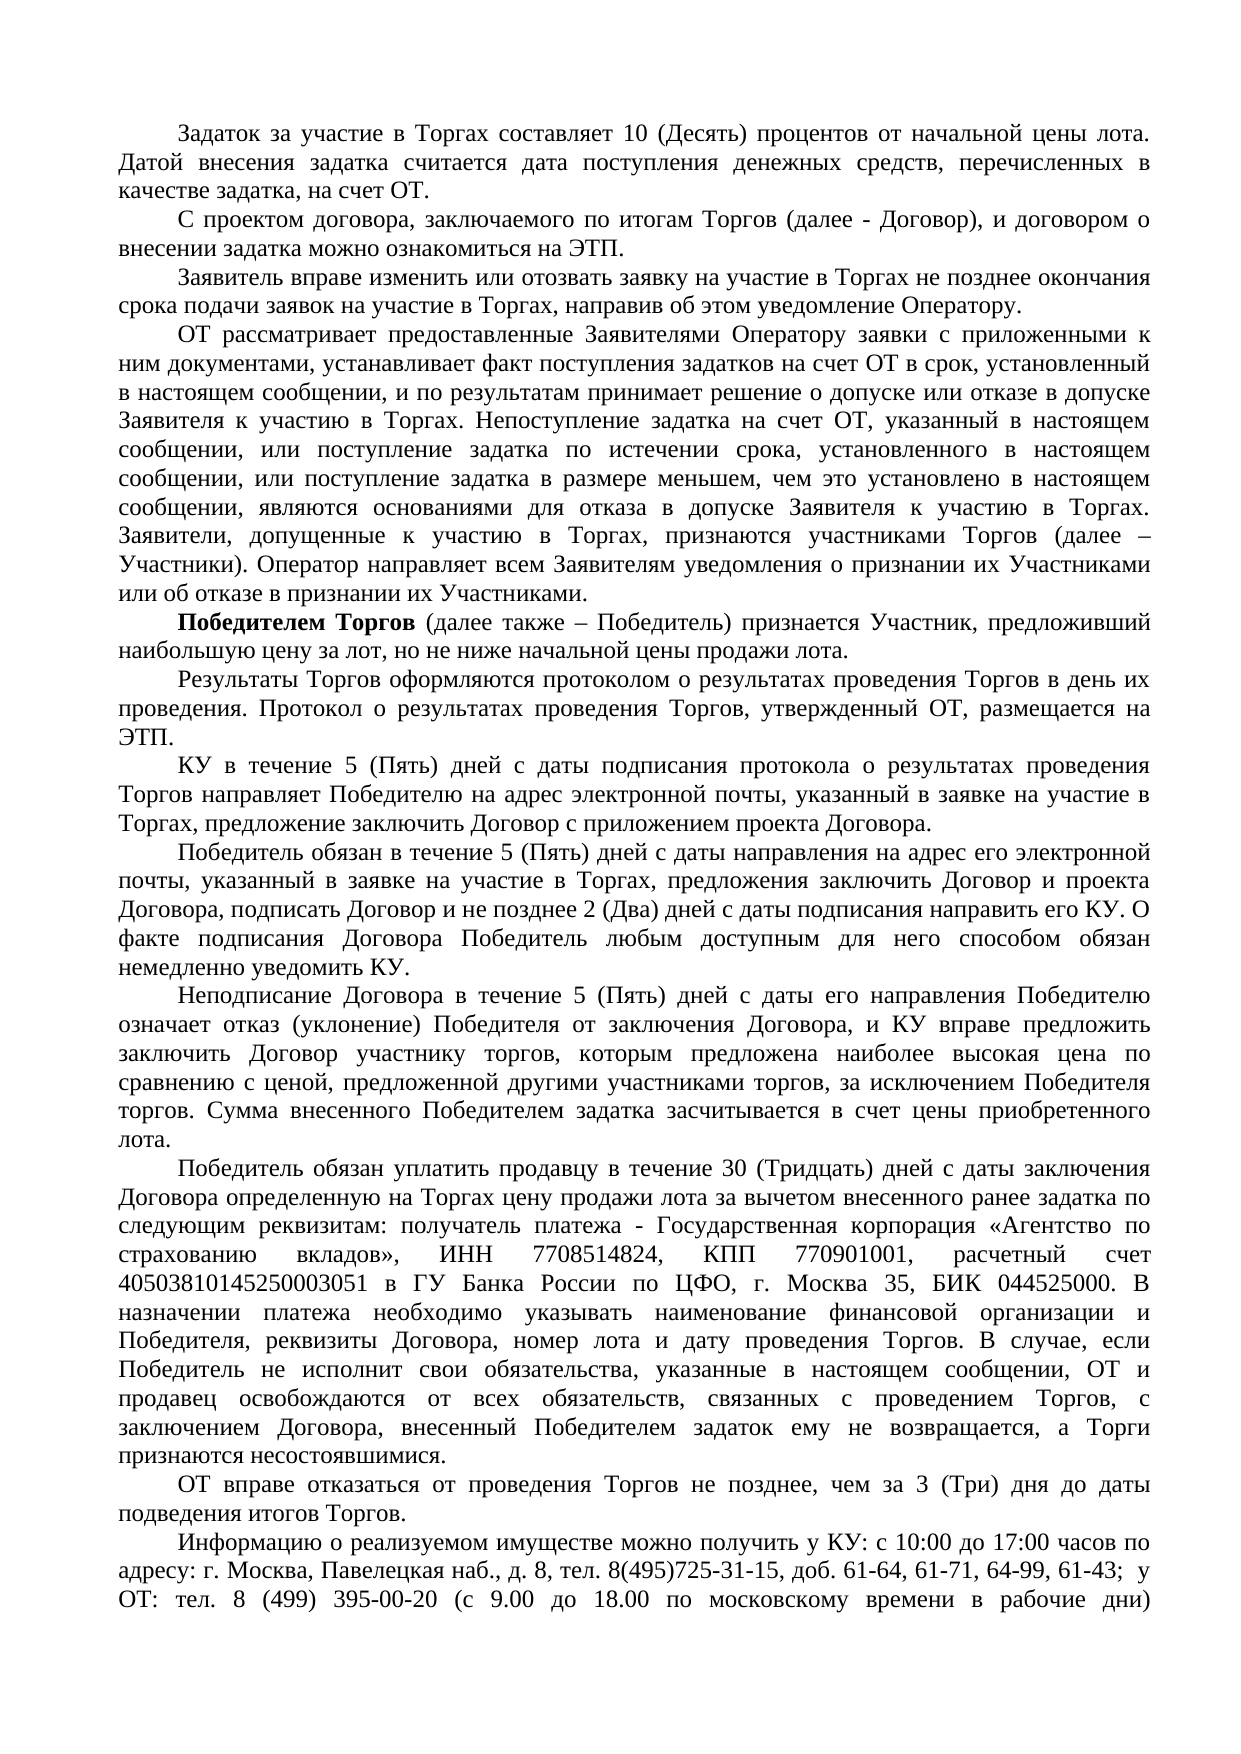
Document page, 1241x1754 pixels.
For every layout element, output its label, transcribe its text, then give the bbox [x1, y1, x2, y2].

text Победителем Торгов (далее также – Победитель) признается Участник, предложивший наибольшую цену за лот, но не ниже начальной цены продажи лота. [118, 607, 1151, 664]
text Победитель обязан уплатить продавцу в течение 30 (Тридцать) дней с даты заключения Договора определенную на Торгах цену продажи лота за вычетом внесенного ранее задатка по следующим реквизитам: получатель платежа - Государственная корпорация «Агентство по страхованию вкладов», ИНН 7708514824, КПП 770901001, расчетный счет 40503810145250003051 в ГУ Банка России по ЦФО, г. Москва 35, БИК 044525000. В назначении платежа необходимо указывать наименование финансовой организации и Победителя, реквизиты Договора, номер лота и дату проведения Торгов. В случае, если Победитель не исполнит свои обязательства, указанные в настоящем сообщении, ОТ и продавец освобождаются от всех обязательств, связанных с проведением Торгов, с заключением Договора, внесенный Победителем задаток ему не возвращается, а Торги признаются несостоявшимися. [118, 1153, 1151, 1469]
text Неподписание Договора в течение 5 (Пять) дней с даты его направления Победителю означает отказ (уклонение) Победителя от заключения Договора, и КУ вправе предложить заключить Договор участнику торгов, которым предложена наиболее высокая цена по сравнению с ценой, предложенной другими участниками торгов, за исключением Победителя торгов. Сумма внесенного Победителем задатка засчитывается в счет цены приобретенного лота. [118, 981, 1151, 1153]
text С проектом договора, заключаемого по итогам Торгов (далее - Договор), и договором о внесении задатка можно ознакомиться на ЭТП. [118, 204, 1151, 262]
text Задаток за участие в Торгах составляет 10 (Десять) процентов от начальной цены лота. Датой внесения задатка считается дата поступления денежных средств, перечисленных в качестве задатка, на счет ОТ. [118, 118, 1151, 204]
text Заявитель вправе изменить или отозвать заявку на участие в Торгах не позднее окончания срока подачи заявок на участие в Торгах, направив об этом уведомление Оператору. [118, 262, 1151, 319]
text ОТ вправе отказаться от проведения Торгов не позднее, чем за 3 (Три) дня до даты подведения итогов Торгов. [118, 1469, 1151, 1527]
text ОТ рассматривает предоставленные Заявителями Оператору заявки с приложенными к ним документами, устанавливает факт поступления задатков на счет ОТ в срок, установленный в настоящем сообщении, и по результатам принимает решение о допуске или отказе в допуске Заявителя к участию в Торгах. Непоступление задатка на счет ОТ, указанный в настоящем сообщении, или поступление задатка по истечении срока, установленного в настоящем сообщении, или поступление задатка в размере меньшем, чем это установлено в настоящем сообщении, являются основаниями для отказа в допуске Заявителя к участию в Торгах. Заявители, допущенные к участию в Торгах, признаются участниками Торгов (далее – Участники). Оператор направляет всем Заявителям уведомления о признании их Участниками или об отказе в признании их Участниками. [118, 319, 1151, 607]
text КУ в течение 5 (Пять) дней с даты подписания протокола о результатах проведения Торгов направляет Победителю на адрес электронной почты, указанный в заявке на участие в Торгах, предложение заключить Договор с приложением проекта Договора. [118, 751, 1151, 837]
text Победитель обязан в течение 5 (Пять) дней с даты направления на адрес его электронной почты, указанный в заявке на участие в Торгах, предложения заключить Договор и проекта Договора, подписать Договор и не позднее 2 (Два) дней с даты подписания направить его КУ. О факте подписания Договора Победитель любым доступным для него способом обязан немедленно уведомить КУ. [118, 837, 1151, 981]
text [118, 1527, 1151, 1613]
text Результаты Торгов оформляются протоколом о результатах проведения Торгов в день их проведения. Протокол о результатах проведения Торгов, утвержденный ОТ, размещается на ЭТП. [118, 664, 1151, 751]
